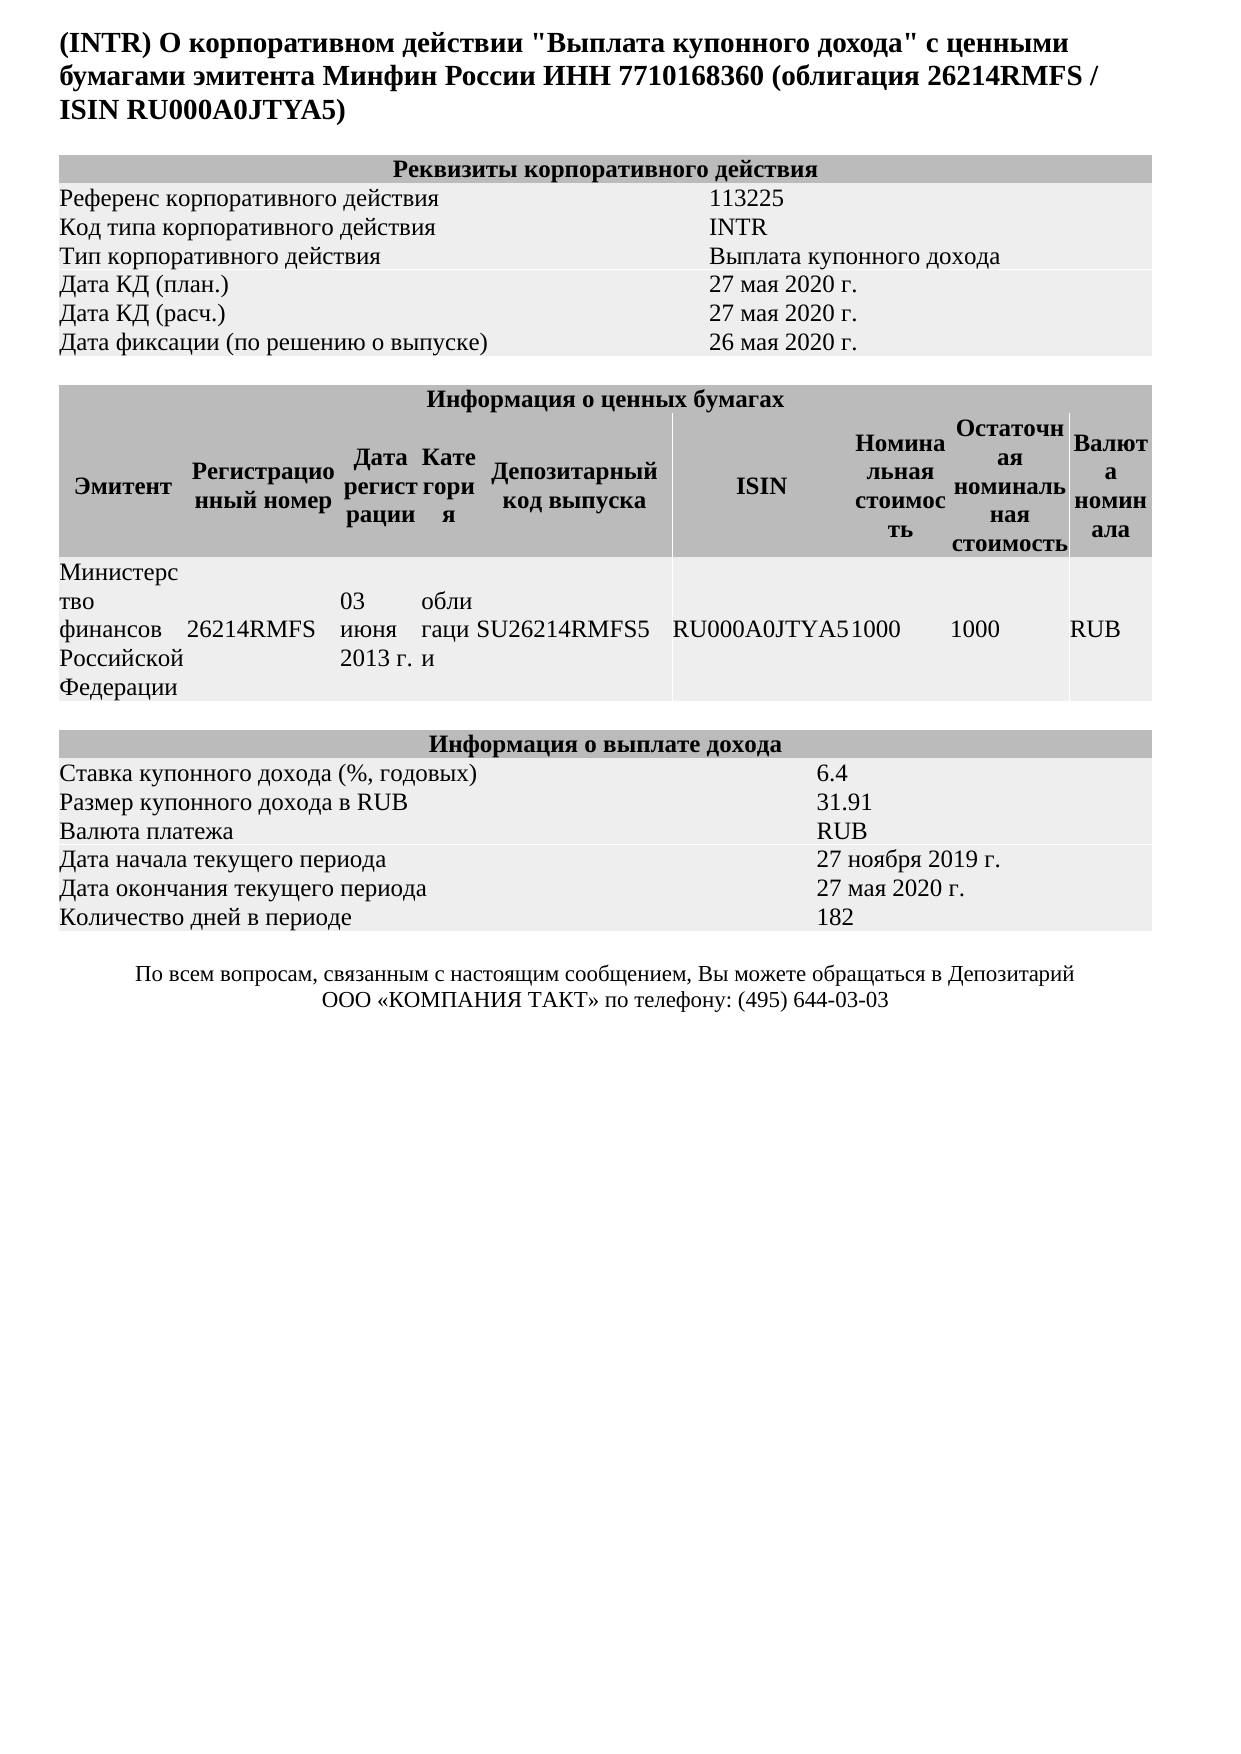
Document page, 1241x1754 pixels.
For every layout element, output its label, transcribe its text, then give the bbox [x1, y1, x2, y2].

table_cell 182 [816, 902, 1152, 931]
table_cell INTR [709, 212, 1152, 241]
table_cell Референс корпоративного действия [59, 183, 709, 212]
table_cell Выплата купонного дохода [709, 241, 1152, 269]
table_cell 26 мая 2020 г. [709, 327, 1152, 356]
text (INTR) О корпоративном действии "Выплата купонного дохода" с ценными бумагами эмитента Минфин России ИНН 7710168360 (облигация 26214RMFS / ISIN RU000A0JTYA5) [59, 25, 1152, 125]
table_cell 27 ноября 2019 г. [816, 845, 1152, 873]
table_cell Депозитарный код выпуска [476, 413, 672, 557]
table_cell Размер купонного дохода в RUB [59, 787, 816, 816]
table_cell RU000A0JTYA5 [673, 557, 851, 701]
table_cell 1000 [851, 557, 950, 701]
table_cell Эмитент [59, 413, 187, 557]
table_cell 27 мая 2020 г. [816, 873, 1152, 902]
table_cell 27 мая 2020 г. [709, 298, 1152, 327]
table_cell ISIN [673, 413, 851, 557]
table_cell Дата КД (расч.) [59, 298, 709, 327]
table_cell Дата начала текущего периода [59, 845, 816, 873]
table_cell Дата окончания текущего периода [59, 873, 816, 902]
table_header Информация о ценных бумагах [59, 385, 1152, 413]
table_cell Код типа корпоративного действия [59, 212, 709, 241]
table_cell Дата КД (план.) [59, 270, 709, 298]
table_cell 03 июня 2013 г. [340, 557, 421, 701]
table_cell Ставка купонного дохода (%, годовых) [59, 758, 816, 787]
table_cell Номинальная стоимость [851, 413, 950, 557]
table_header Реквизиты корпоративного действия [59, 155, 1152, 183]
table_cell Тип корпоративного действия [59, 241, 709, 269]
table_cell 26214RMFS [187, 557, 340, 701]
table_cell 27 мая 2020 г. [709, 270, 1152, 298]
table_cell RUB [816, 816, 1152, 844]
text ООО «КОМПАНИЯ ТАКТ» по телефону: (495) 644-03-03 [59, 986, 1152, 1012]
table_cell 1000 [950, 557, 1069, 701]
table_cell RUB [1070, 557, 1152, 701]
table_cell 113225 [709, 183, 1152, 212]
table_cell SU26214RMFS5 [476, 557, 672, 701]
table_cell Остаточная номинальная стоимость [950, 413, 1069, 557]
table_cell 31.91 [816, 787, 1152, 816]
table_cell Количество дней в периоде [59, 902, 816, 931]
table_header Информация о выплате дохода [59, 730, 1152, 758]
table_cell Дата фиксации (по решению о выпуске) [59, 327, 709, 356]
table_cell Регистрационный номер [187, 413, 340, 557]
text По всем вопросам, связанным с настоящим сообщением, Вы можете обращаться в Депозитарий [59, 959, 1152, 986]
table_cell Валюта платежа [59, 816, 816, 844]
table_cell Категория [421, 413, 476, 557]
table_cell Валюта номинала [1070, 413, 1152, 557]
table_cell Министерство финансов Российской Федерации [59, 557, 187, 701]
table_cell облигации [421, 557, 476, 701]
table_cell 6.4 [816, 758, 1152, 787]
table_cell Дата регистрации [340, 413, 421, 557]
